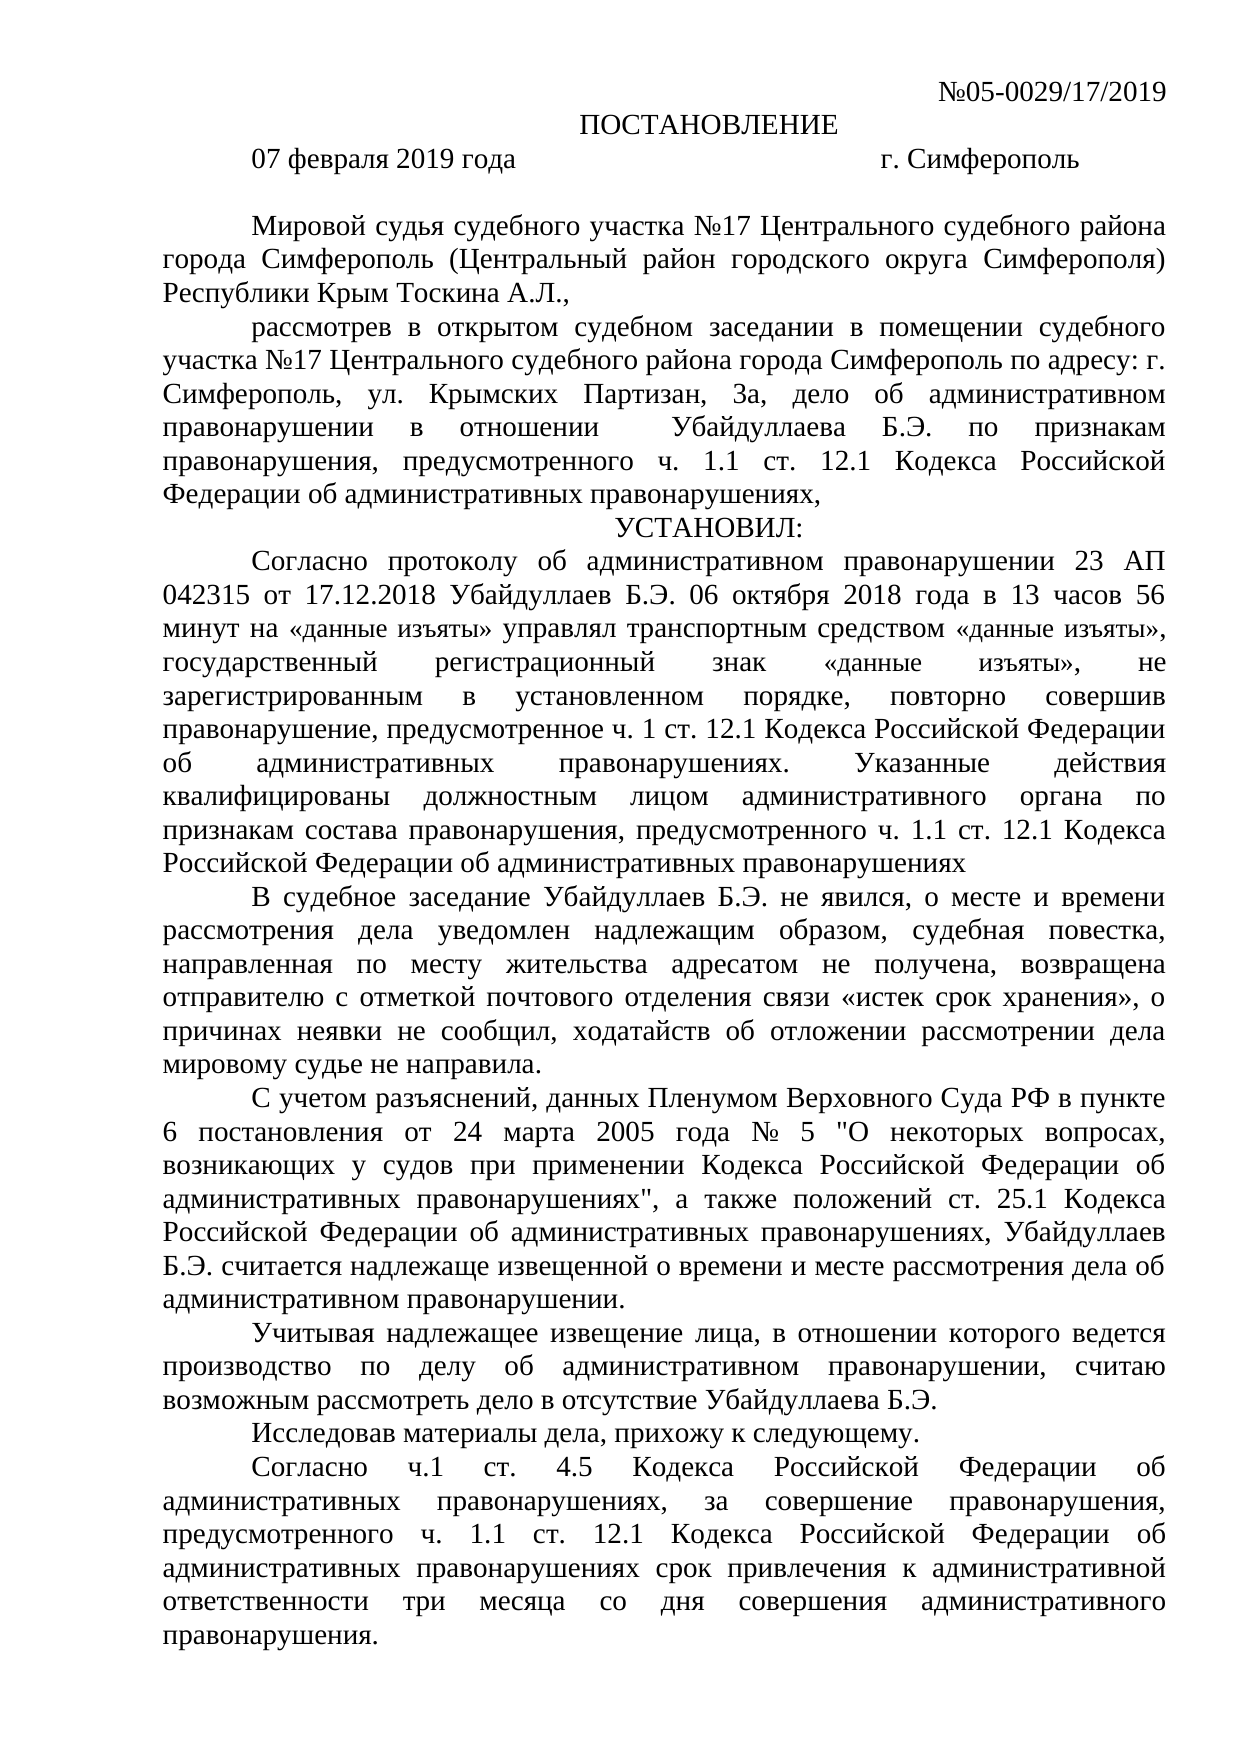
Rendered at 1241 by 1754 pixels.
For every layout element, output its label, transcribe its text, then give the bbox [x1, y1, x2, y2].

text рассмотрев в открытом судебном заседании в помещении судебного участка №17 Центрального судебного района города Симферополь по адресу: г. Симферополь, ул. Крымских Партизан, 3а, дело об административном правонарушении в отношении Убайдуллаева Б.Э. по признакам правонарушения, предусмотренного ч. 1.1 ст. 12.1 Кодекса Российской Федерации об административных правонарушениях, [162, 309, 1167, 510]
text ПОСТАНОВЛЕНИЕ [162, 107, 1167, 141]
text №05-0029/17/2019 [162, 74, 1167, 107]
text 07 февраля 2019 года г. Симферополь [162, 141, 1167, 174]
text Мировой судья судебного участка №17 Центрального судебного района города Симферополь (Центральный район городского округа Симферополя) Республики Крым Тоскина А.Л., [162, 208, 1167, 309]
text Согласно протоколу об административном правонарушении 23 АП 042315 от 17.12.2018 Убайдуллаев Б.Э. 06 октября 2018 года в 13 часов 56 минут на «данные изъяты» управлял транспортным средством «данные изъяты», государственный регистрационный знак «данные изъяты», не зарегистрированным в установленном порядке, повторно совершив правонарушение, предусмотренное ч. 1 ст. 12.1 Кодекса Российской Федерации об административных правонарушениях. Указанные действия квалифицированы должностным лицом административного органа по признакам состава правонарушения, предусмотренного ч. 1.1 ст. 12.1 Кодекса Российской Федерации об административных правонарушениях [162, 543, 1167, 879]
text Учитывая надлежащее извещение лица, в отношении которого ведется производство по делу об административном правонарушении, считаю возможным рассмотреть дело в отсутствие Убайдуллаева Б.Э. [162, 1315, 1167, 1416]
text УСТАНОВИЛ: [162, 510, 1167, 543]
text Согласно ч.1 ст. 4.5 Кодекса Российской Федерации об административных правонарушениях, за совершение правонарушения, предусмотренного ч. 1.1 ст. 12.1 Кодекса Российской Федерации об административных правонарушениях срок привлечения к административной ответственности три месяца со дня совершения административного правонарушения. [162, 1449, 1167, 1650]
text В судебное заседание Убайдуллаев Б.Э. не явился, о месте и времени рассмотрения дела уведомлен надлежащим образом, судебная повестка, направленная по месту жительства адресатом не получена, возвращена отправителю с отметкой почтового отделения связи «истек срок хранения», о причинах неявки не сообщил, ходатайств об отложении рассмотрении дела мировому судье не направила. [162, 879, 1167, 1080]
text Исследовав материалы дела, прихожу к следующему. [162, 1416, 1167, 1449]
text С учетом разъяснений, данных Пленумом Верховного Суда РФ в пункте 6 постановления от 24 марта 2005 года № 5 "О некоторых вопросах, возникающих у судов при применении Кодекса Российской Федерации об административных правонарушениях", а также положений ст. 25.1 Кодекса Российской Федерации об административных правонарушениях, Убайдуллаев Б.Э. считается надлежаще извещенной о времени и месте рассмотрения дела об административном правонарушении. [162, 1080, 1167, 1315]
